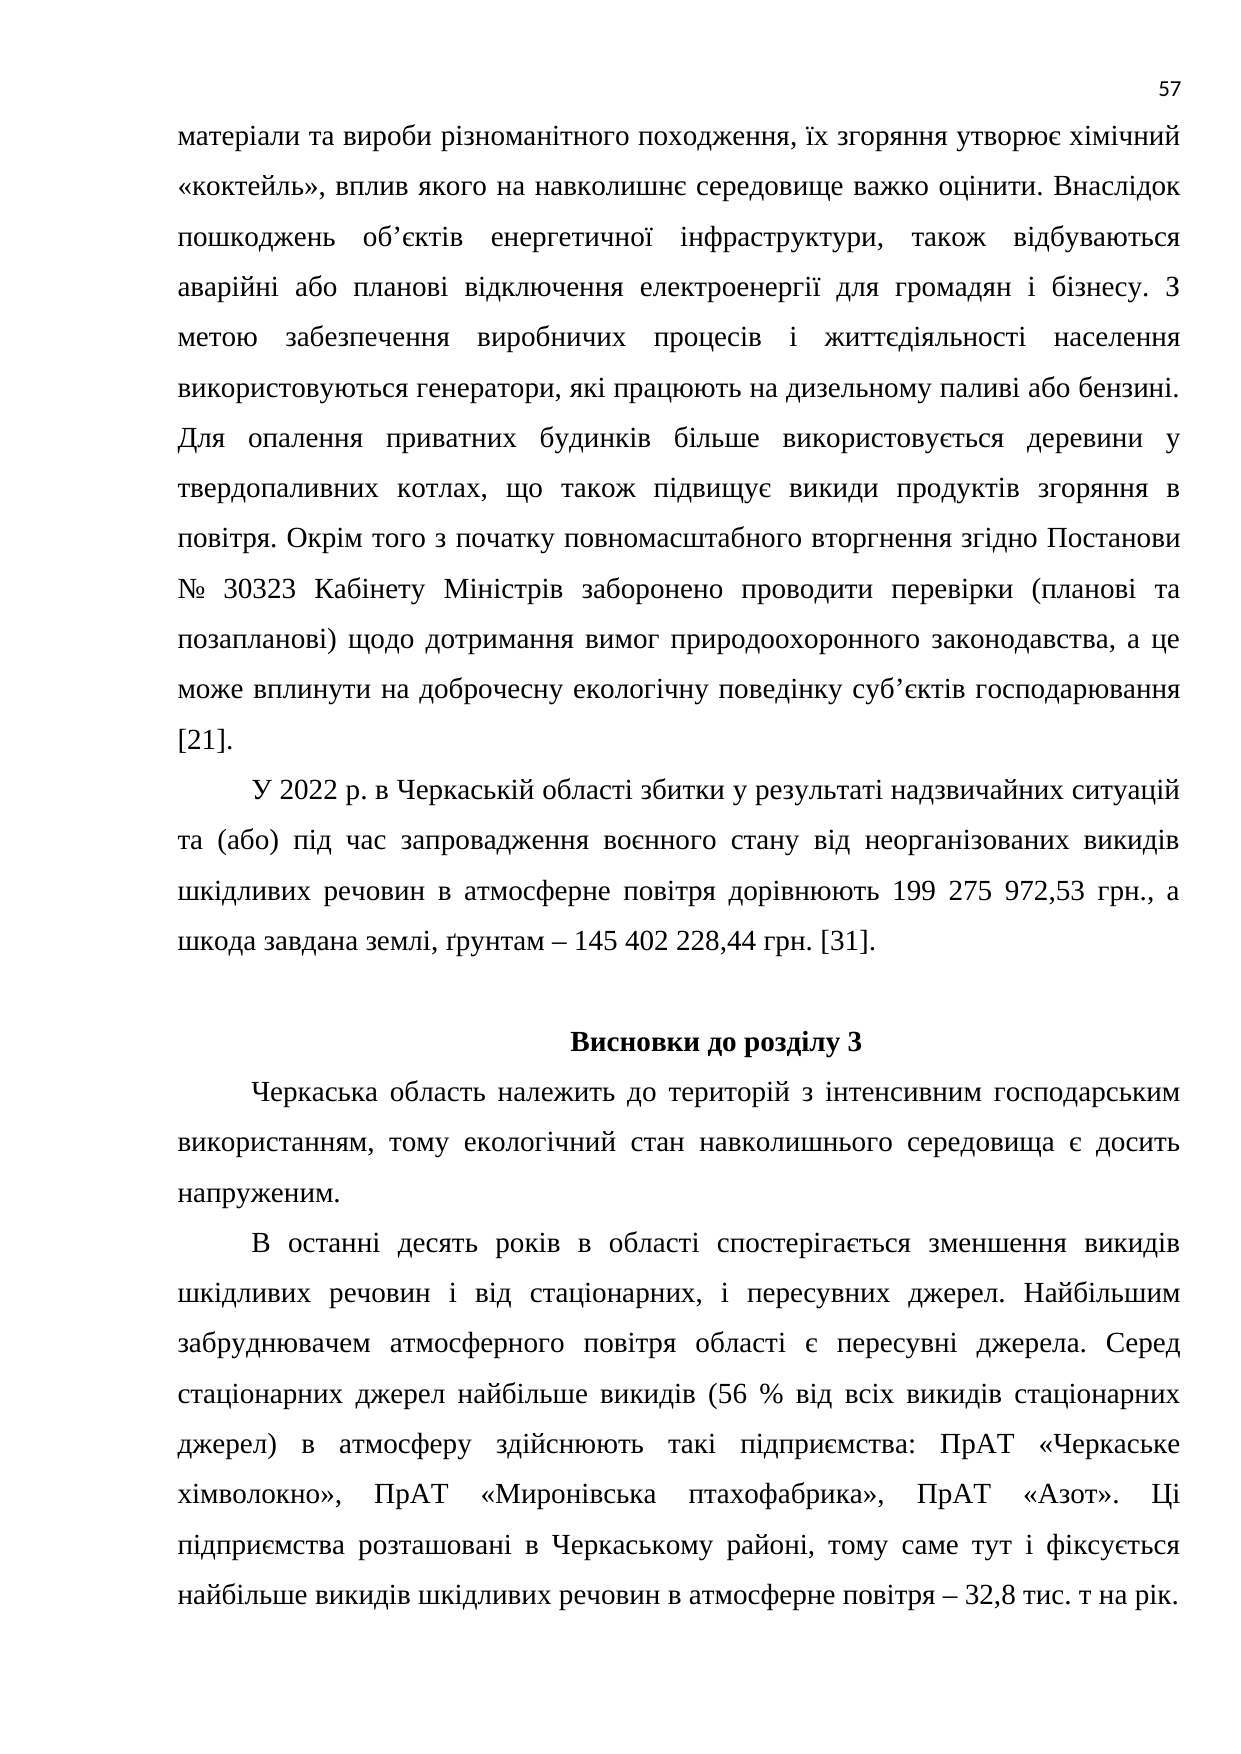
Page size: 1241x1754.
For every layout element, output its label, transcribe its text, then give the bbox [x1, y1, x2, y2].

text Черкаська область належить до територій з інтенсивним господарським використанням, тому екологічний стан навколишнього середовища є досить напруженим. [177, 1074, 1181, 1208]
subtitle Висновки до розділу 3 [177, 1024, 1181, 1057]
text У 2022 р. в Черкаській області збитки у результаті надзвичайних ситуацій та (або) під час запровадження воєнного стану від неорганізованих викидів шкідливих речовин в атмосферне повітря дорівнюють 199 275 972,53 грн., а шкода завдана землі, ґрунтам – 145 402 228,44 грн. [31]. [177, 772, 1181, 957]
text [177, 118, 1181, 755]
text В останні десять років в області спостерігається зменшення викидів шкідливих речовин і від стаціонарних, і пересувних джерел. Найбільшим забруднювачем атмосферного повітря області є пересувні джерела. Серед стаціонарних джерел найбільше викидів (56 % від всіх викидів стаціонарних джерел) в атмосферу здійснюють такі підприємства: ПрАТ «Черкаське хімволокно», ПрАТ «Миронівська птахофабрика», ПрАТ «Азот». Ці підприємства розташовані в Черкаському районі, тому саме тут і фіксується найбільше викидів шкідливих речовин в атмосферне повітря – 32,8 тис. т на рік. [177, 1225, 1181, 1611]
